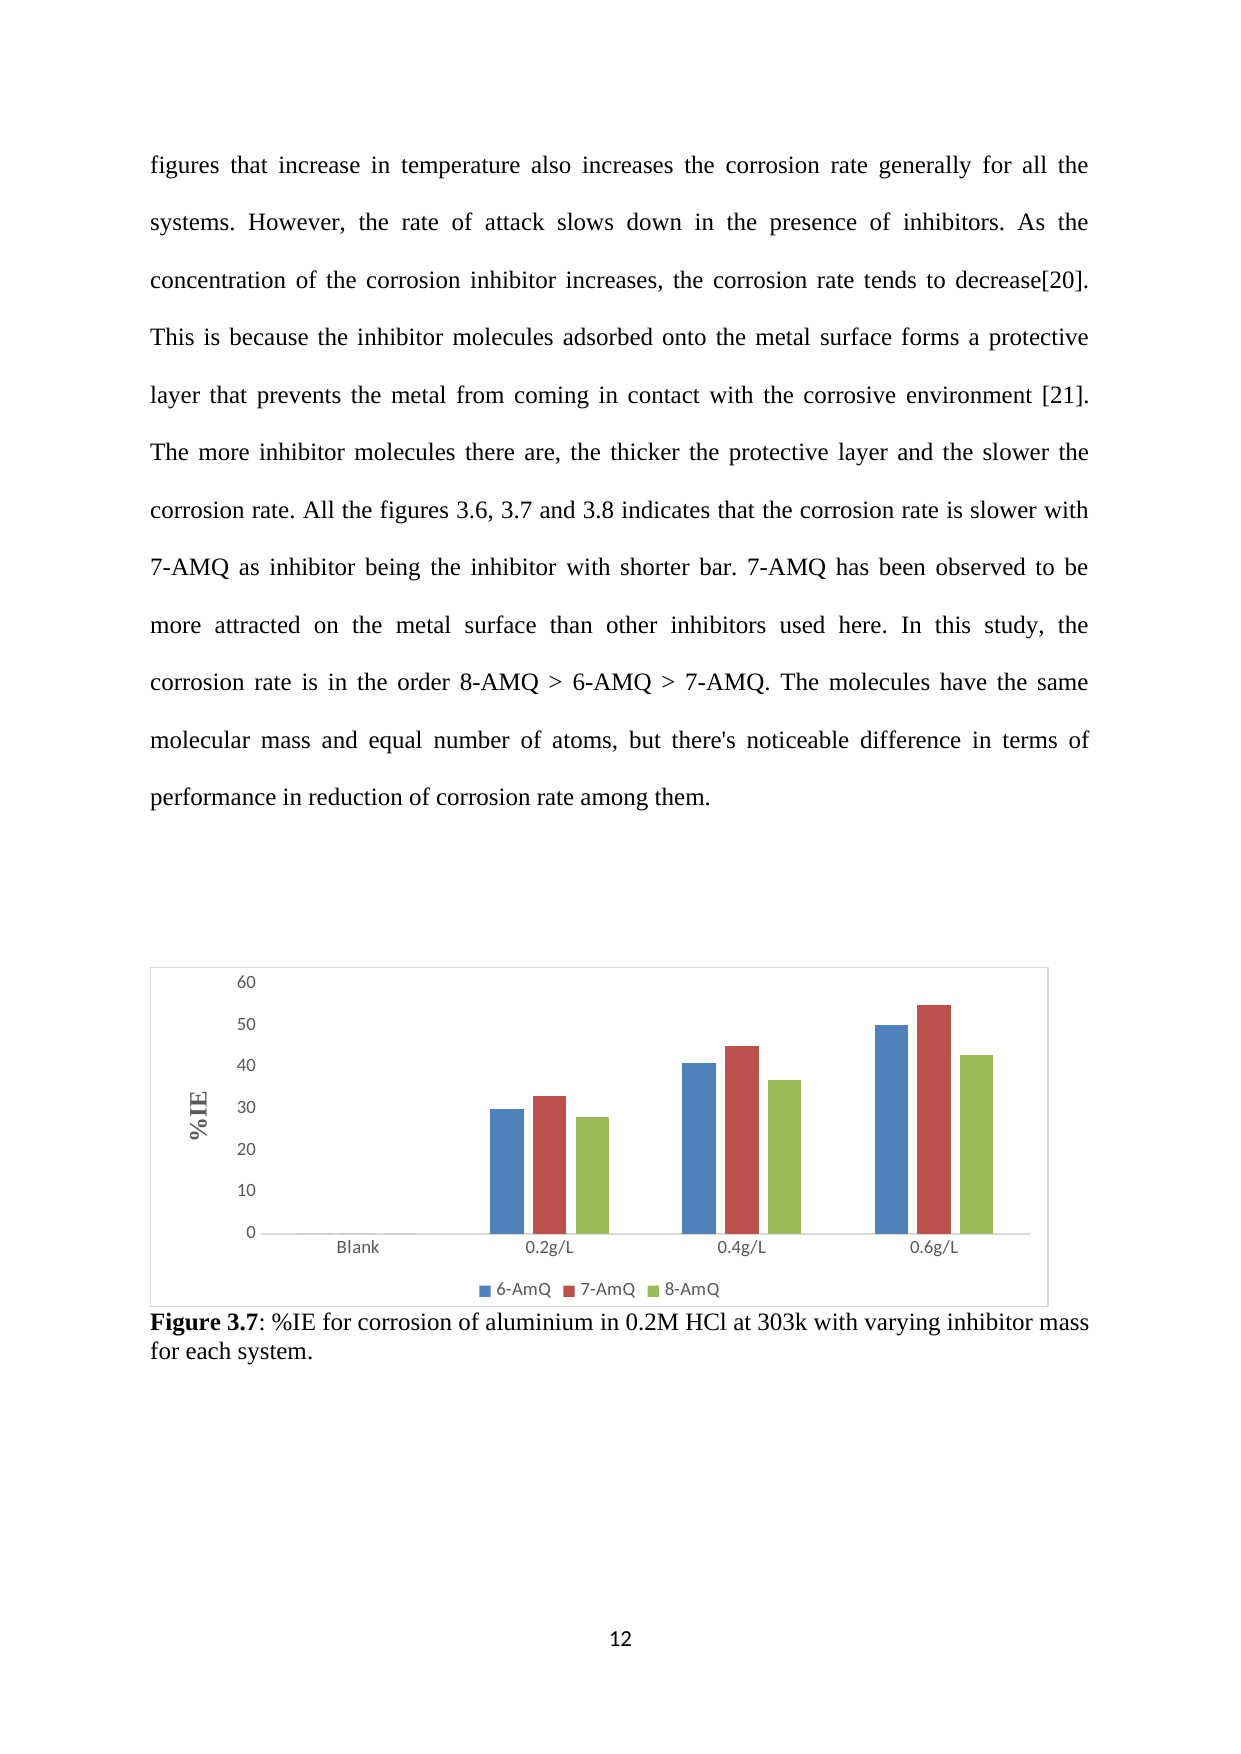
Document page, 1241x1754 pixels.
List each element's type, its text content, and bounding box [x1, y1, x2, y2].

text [150, 150, 1090, 811]
text Figure 3.7: %IE for corrosion of aluminium in 0.2M HCl at 303k with varying inhibitor mass for each system. [150, 1307, 1090, 1365]
